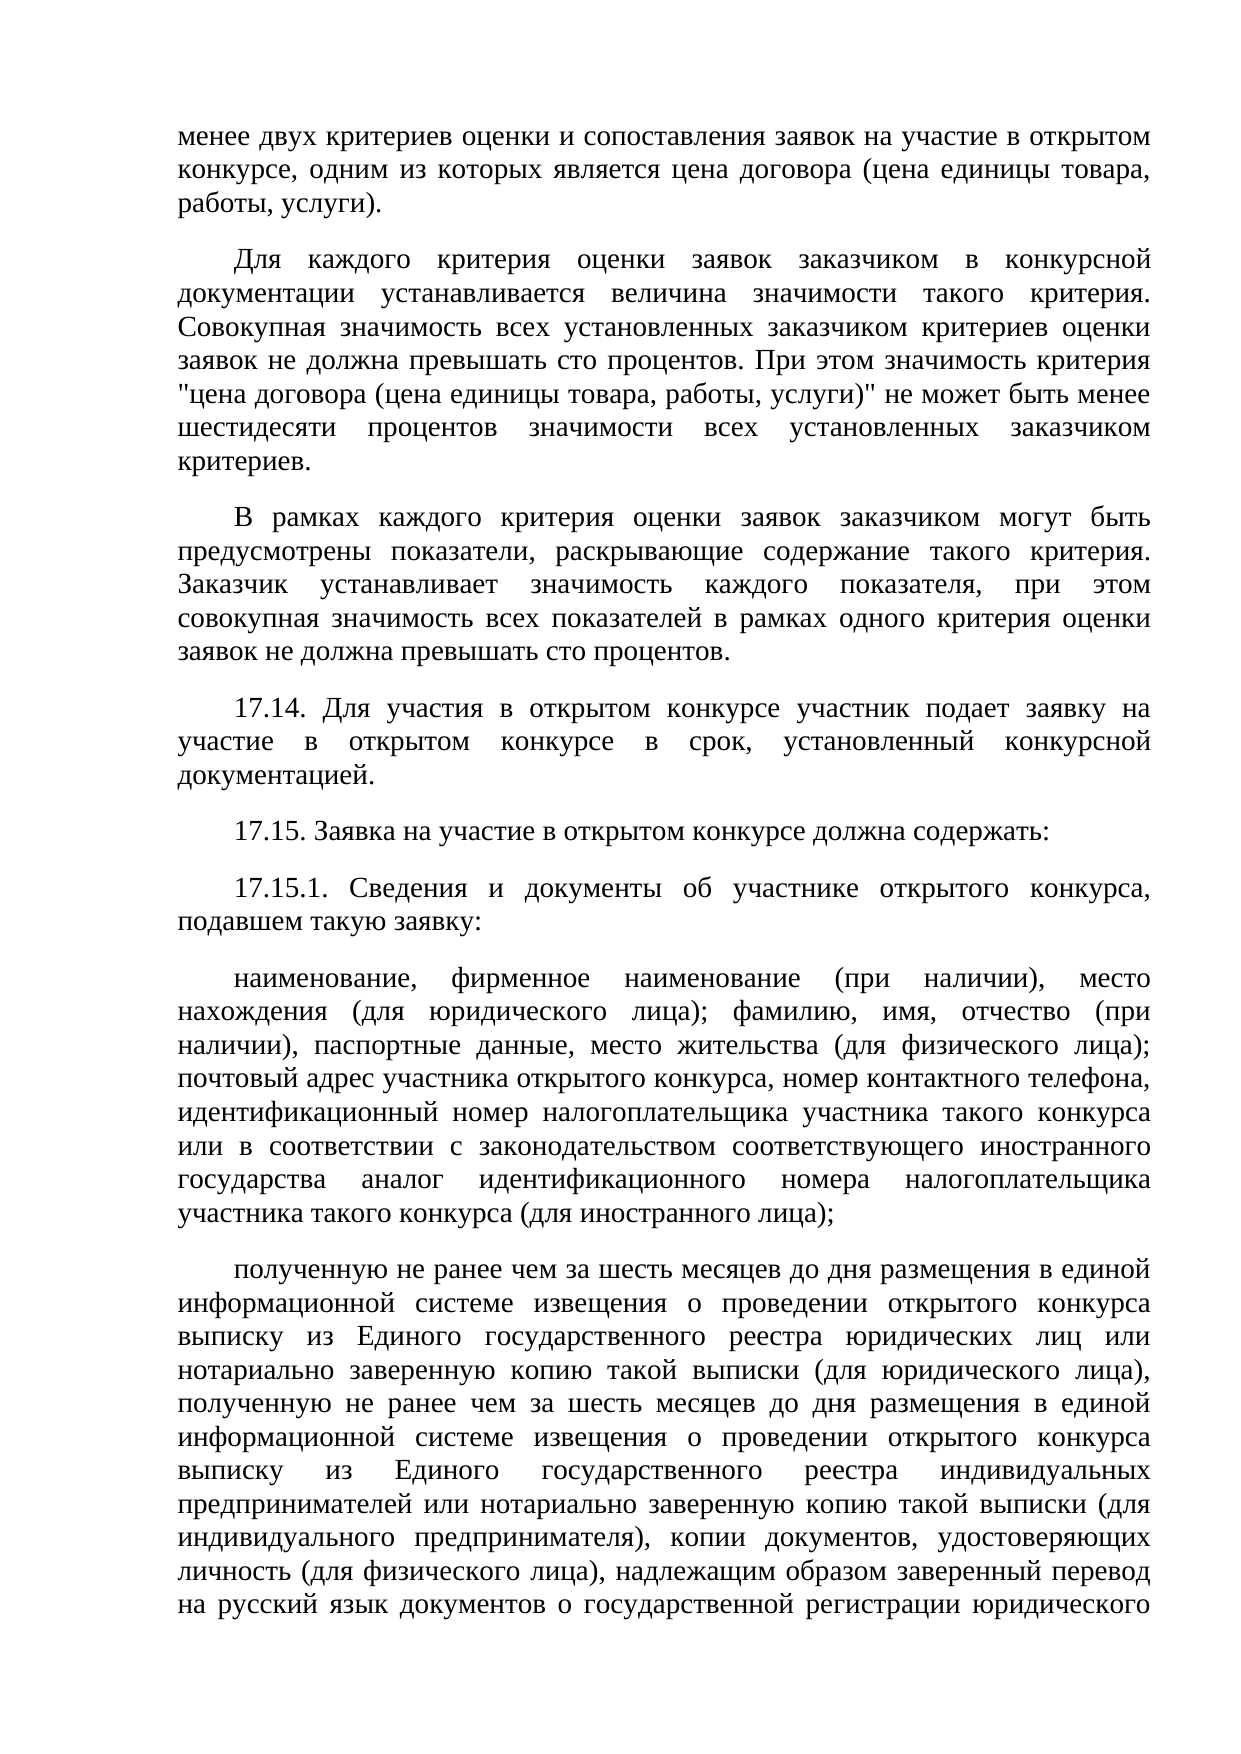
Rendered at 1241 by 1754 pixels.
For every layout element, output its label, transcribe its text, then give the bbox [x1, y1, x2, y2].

text 17.15.1. Сведения и документы об участнике открытого конкурса, подавшем такую заявку: [177, 870, 1152, 937]
text В рамках каждого критерия оценки заявок заказчиком могут быть предусмотрены показатели, раскрывающие содержание такого критерия. Заказчик устанавливает значимость каждого показателя, при этом совокупная значимость всех показателей в рамках одного критерия оценки заявок не должна превышать сто процентов. [177, 499, 1152, 667]
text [177, 118, 1152, 219]
text наименование, фирменное наименование (при наличии), место нахождения (для юридического лица); фамилию, имя, отчество (при наличии), паспортные данные, место жительства (для физического лица); почтовый адрес участника открытого конкурса, номер контактного телефона, идентификационный номер налогоплательщика участника такого конкурса или в соответствии с законодательством соответствующего иностранного государства аналог идентификационного номера налогоплательщика участника такого конкурса (для иностранного лица); [177, 960, 1152, 1228]
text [177, 1251, 1152, 1620]
text 17.15. Заявка на участие в открытом конкурсе должна содержать: [177, 813, 1152, 847]
text Для каждого критерия оценки заявок заказчиком в конкурсной документации устанавливается величина значимости такого критерия. Совокупная значимость всех установленных заказчиком критериев оценки заявок не должна превышать сто процентов. При этом значимость критерия "цена договора (цена единицы товара, работы, услуги)" не может быть менее шестидесяти процентов значимости всех установленных заказчиком критериев. [177, 242, 1152, 476]
text 17.14. Для участия в открытом конкурсе участник подает заявку на участие в открытом конкурсе в срок, установленный конкурсной документацией. [177, 690, 1152, 791]
